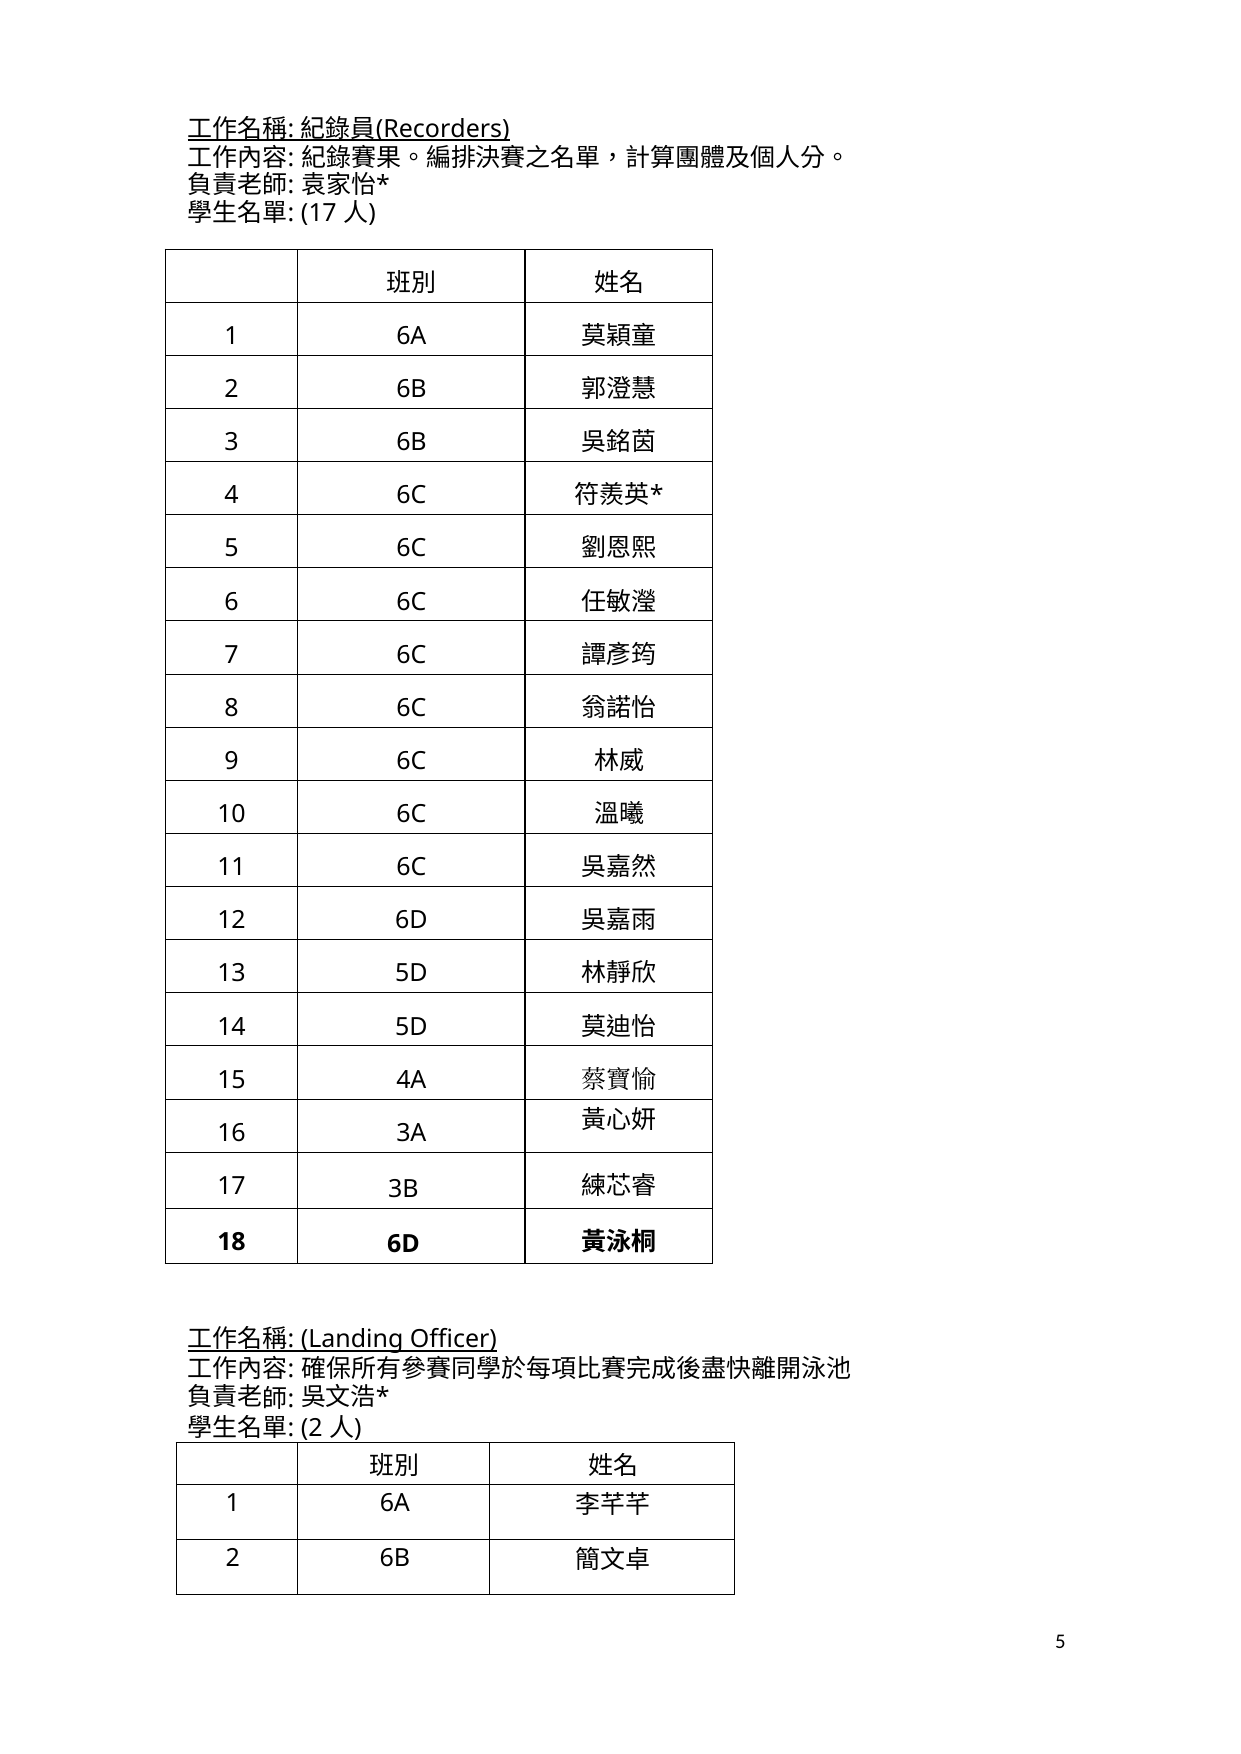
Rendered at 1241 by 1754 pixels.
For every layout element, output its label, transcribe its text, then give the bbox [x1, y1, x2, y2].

table_cell 9 [166, 728, 297, 780]
table_cell 簡文卓 [490, 1540, 734, 1594]
table_cell 3 [166, 409, 297, 461]
table_cell 7 [166, 621, 297, 673]
table_cell 1 [166, 303, 297, 355]
table_cell 譚彥筠 [526, 621, 712, 673]
table_cell 12 [166, 887, 297, 939]
table_cell 6C [298, 515, 524, 567]
table_cell 6 [166, 568, 297, 620]
table_cell 6D [298, 887, 524, 939]
table_header 姓名 [526, 250, 712, 302]
table_header [166, 250, 297, 302]
table_cell 莫穎童 [526, 303, 712, 355]
table_cell 黃泳桐 [526, 1209, 712, 1263]
table_cell 6C [298, 462, 524, 514]
table_cell 2 [166, 356, 297, 408]
text 負責老師: 袁家怡* [164, 172, 1049, 199]
table_cell 15 [166, 1046, 297, 1098]
table_cell 林靜欣 [526, 940, 712, 992]
table_cell 郭澄慧 [526, 356, 712, 408]
table_cell 莫迪怡 [526, 993, 712, 1045]
text 學生名單: (17 人) [187, 199, 1067, 224]
table_cell 6A [298, 1485, 489, 1539]
table_cell 溫曦 [526, 781, 712, 833]
table_cell 3B [298, 1153, 524, 1207]
table_cell 林威 [526, 728, 712, 780]
table_cell 任敏瀅 [526, 568, 712, 620]
table_cell 11 [166, 834, 297, 886]
table_header 班別 [298, 250, 524, 302]
table_cell 18 [166, 1209, 297, 1263]
table_cell 4 [166, 462, 297, 514]
table_cell 5 [166, 515, 297, 567]
table_cell 6C [298, 675, 524, 727]
table_cell 劉恩熙 [526, 515, 712, 567]
table_cell 6D [298, 1209, 524, 1263]
table_cell 13 [166, 940, 297, 992]
text 工作內容: 紀錄賽果。編排決賽之名單，計算團體及個人分。 [187, 145, 1050, 172]
table_cell 14 [166, 993, 297, 1045]
table_header 班別 [298, 1443, 489, 1483]
text 學生名單: (2 人) [187, 1415, 828, 1442]
table_cell 6B [298, 1540, 489, 1594]
table_cell 6C [298, 834, 524, 886]
table_cell 8 [166, 675, 297, 727]
table_cell 1 [177, 1485, 297, 1539]
text 工作內容: 確保所有參賽同學於每項比賽完成後盡快離開泳池 [187, 1356, 1049, 1383]
table_cell 蔡寶愉 [526, 1046, 712, 1098]
text 工作名稱: 紀錄員(Recorders) [187, 115, 1050, 142]
table_cell 16 [166, 1100, 297, 1152]
table_cell 李芊芊 [490, 1485, 734, 1539]
table_cell 3A [298, 1100, 524, 1152]
table_cell 6C [298, 568, 524, 620]
table_cell 練芯睿 [526, 1153, 712, 1207]
table_header [177, 1443, 297, 1483]
table_cell 吳嘉雨 [526, 887, 712, 939]
text 工作名稱: (Landing Officer) [187, 1326, 1049, 1353]
table_cell 翁諾怡 [526, 675, 712, 727]
table_cell 4A [298, 1046, 524, 1098]
table_cell 吳銘茵 [526, 409, 712, 461]
table_cell 2 [177, 1540, 297, 1594]
table_cell 6B [298, 409, 524, 461]
table_cell 6C [298, 728, 524, 780]
table_cell 6A [298, 303, 524, 355]
table_cell 6C [298, 621, 524, 673]
table_cell 6C [298, 781, 524, 833]
table_cell 5D [298, 993, 524, 1045]
table_cell 吳嘉然 [526, 834, 712, 886]
table_cell 6B [298, 356, 524, 408]
text 負責老師: 吳文浩* [187, 1385, 828, 1412]
table_cell 5D [298, 940, 524, 992]
table_cell 符羨英* [526, 462, 712, 514]
table_cell 17 [166, 1153, 297, 1207]
table_cell 10 [166, 781, 297, 833]
table_cell 黃心妍 [526, 1100, 712, 1152]
table_header 姓名 [490, 1443, 734, 1483]
